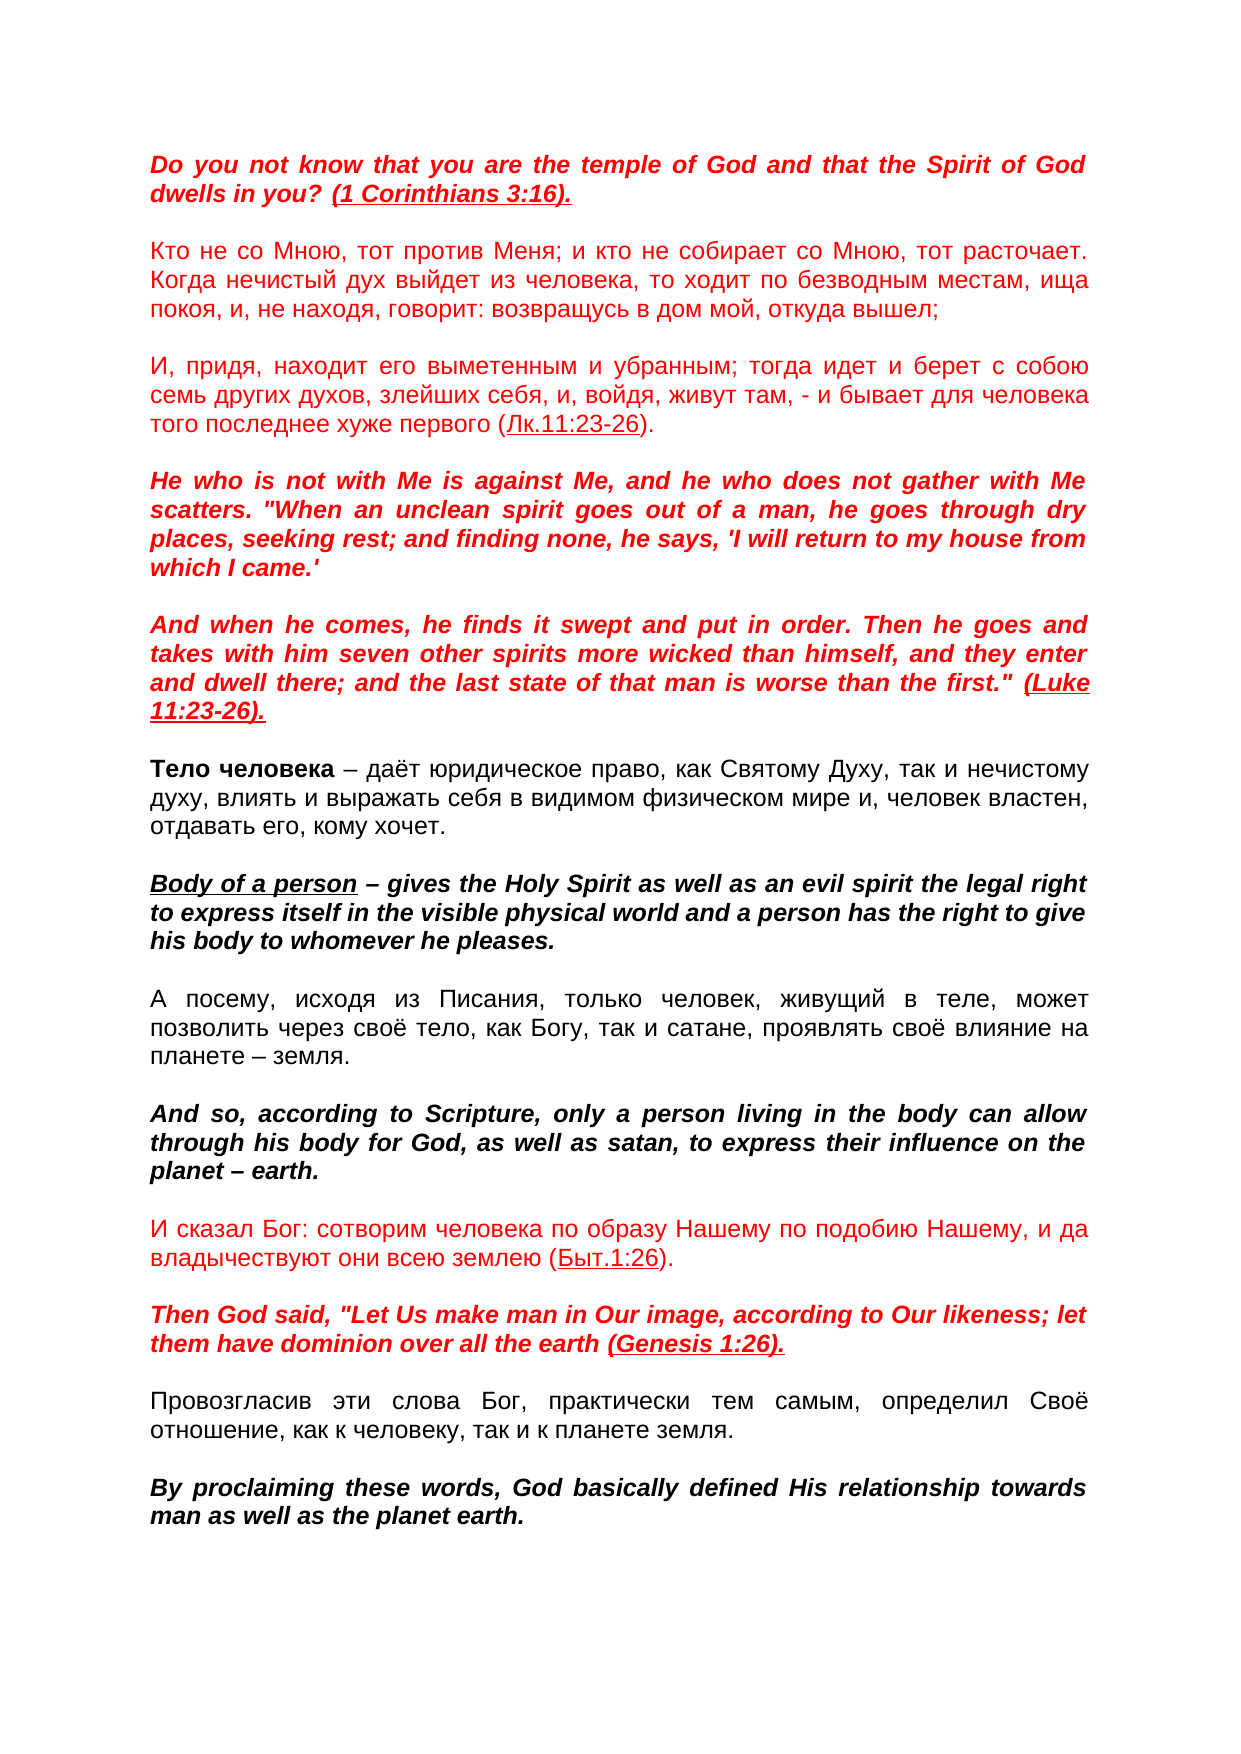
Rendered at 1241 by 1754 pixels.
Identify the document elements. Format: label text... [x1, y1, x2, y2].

text By proclaiming these words, God basically defined His relationship towards man as well as the planet earth. [150, 1472, 1090, 1530]
text And so, according to Scripture, only a person living in the body can allow through his body for God, as well as satan, to express their influence on the planet – earth. [150, 1099, 1090, 1185]
text И, придя, находит его выметенным и убранным; тогда идет и берет с собою семь других духов, злейших себя, и, войдя, живут там, - и бывает для человека того последнее хуже первого (Лк.11:23-26). [150, 351, 1090, 437]
text Провозгласив эти слова Бог, практически тем самым, определил Своё отношение, как к человеку, так и к планете земля. [150, 1386, 1090, 1444]
text Do you not know that you are the temple of God and that the Spirit of God dwells in you? (1 Corinthians 3:16). [150, 150, 1090, 207]
text Тело человека – даёт юридическое право, как Святому Духу, так и нечистому духу, влиять и выражать себя в видимом физическом мире и, человек властен, отдавать его, кому хочет. [150, 754, 1090, 840]
text А посему, исходя из Писания, только человек, живущий в теле, может позволить через своё тело, как Богу, так и сатане, проявлять своё влияние на планете – земля. [150, 984, 1090, 1070]
text Кто не со Мною, тот против Меня; и кто не собирает со Мною, тот расточает. Когда нечистый дух выйдет из человека, то ходит по безводным местам, ища покоя, и, не находя, говорит: возвращусь в дом мой, откуда вышел; [150, 236, 1090, 322]
text Then God said, "Let Us make man in Our image, according to Our likeness; let them have dominion over all the earth (Genesis 1:26). [150, 1300, 1090, 1357]
text И сказал Бог: сотворим человека по образу Нашему по подобию Нашему, и да владычествуют они всею землею (Быт.1:26). [150, 1214, 1090, 1271]
text And when he comes, he finds it swept and put in order. Then he goes and takes with him seven other spirits more wicked than himself, and they enter and dwell there; and the last state of that man is worse than the first." (Luke 11:23-26). [150, 610, 1090, 725]
text Body of a person – gives the Holy Spirit as well as an evil spirit the legal right to express itself in the visible physical world and a person has the right to give his body to whomever he pleases. [150, 869, 1090, 955]
text He who is not with Me is against Me, and he who does not gather with Me scatters. "When an unclean spirit goes out of a man, he goes through dry places, seeking rest; and finding none, he says, 'I will return to my house from which I came.' [150, 466, 1090, 581]
